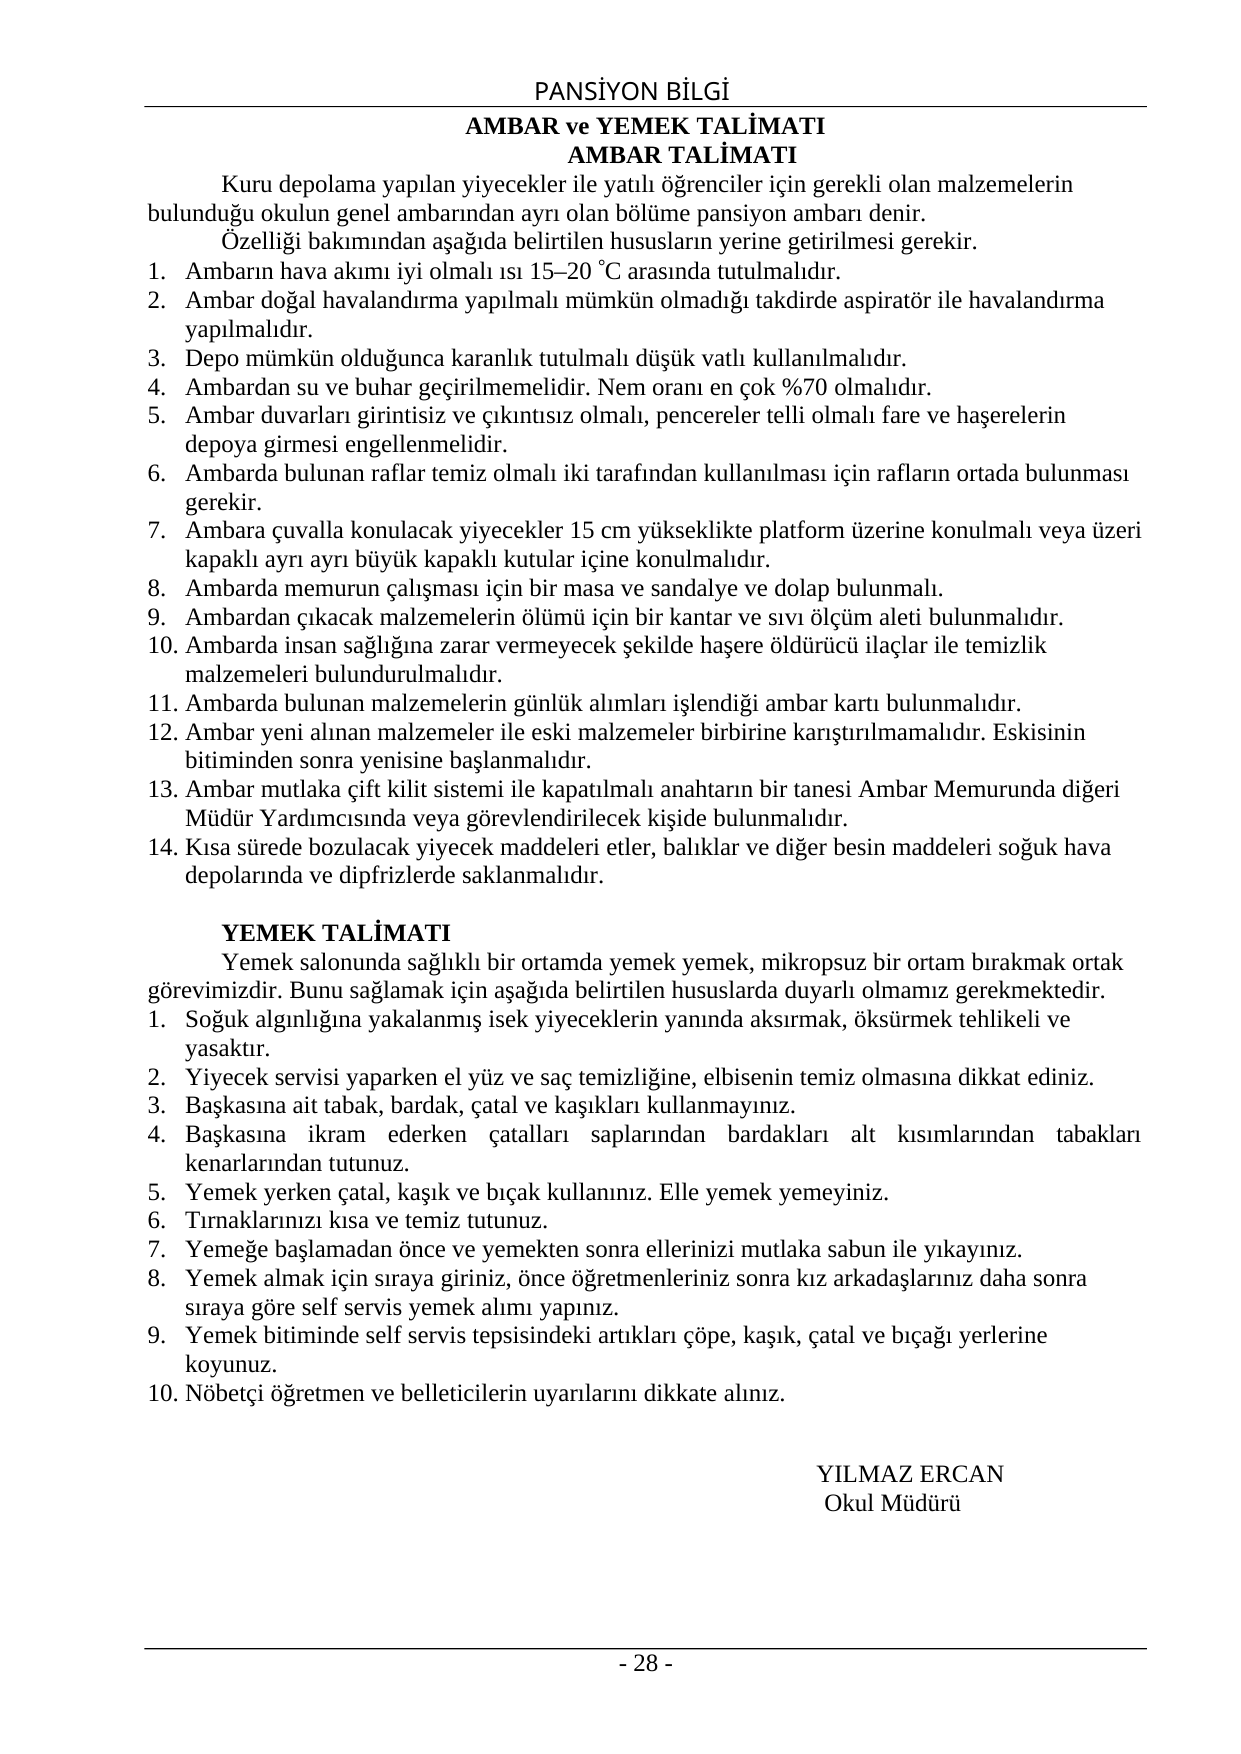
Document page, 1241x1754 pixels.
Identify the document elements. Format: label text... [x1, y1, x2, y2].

list Başkasına ikram ederken çatalları saplarından bardakları alt kısımlarından tabakları kenarlarından tutunuz. [147, 1119, 1144, 1177]
subtitle YEMEK TALİMATI [221, 918, 1155, 947]
text YILMAZ ERCAN [147, 1459, 1101, 1488]
list Depo mümkün olduğunca karanlık tutulmalı düşük vatlı kullanılmalıdır. [147, 343, 1155, 372]
list Yemeğe başlamadan önce ve yemekten sonra ellerinizi mutlaka sabun ile yıkayınız. [147, 1234, 1155, 1263]
list Yiyecek servisi yaparken el yüz ve saç temizliğine, elbisenin temiz olmasına dikkat ediniz. [147, 1062, 1155, 1090]
list Kısa sürede bozulacak yiyecek maddeleri etler, balıklar ve diğer besin maddeleri soğuk hava depolarında ve dipfrizlerde saklanmalıdır. [147, 832, 1144, 889]
list Ambarda bulunan raflar temiz olmalı iki tarafından kullanılması için rafların ortada bulunması gerekir. [147, 458, 1144, 516]
text Özelliği bakımından aşağıda belirtilen hususların yerine getirilmesi gerekir. [221, 226, 1155, 255]
list Yemek yerken çatal, kaşık ve bıçak kullanınız. Elle yemek yemeyiniz. [147, 1177, 1155, 1205]
list Yemek bitiminde self servis tepsisindeki artıkları çöpe, kaşık, çatal ve bıçağı yerlerine koyunuz. [147, 1320, 1144, 1378]
list Ambar doğal havalandırma yapılmalı mümkün olmadığı takdirde aspiratör ile havalandırma yapılmalıdır. [147, 286, 1144, 343]
text Okul Müdürü [811, 1488, 961, 1517]
list Ambarın hava akımı iyi olmalı ısı 15–20 C arasında tutulmalıdır. [147, 255, 1155, 286]
list Ambarda memurun çalışması için bir masa ve sandalye ve dolap bulunmalı. [147, 573, 1155, 602]
list Ambardan su ve buhar geçirilmemelidir. Nem oranı en çok %70 olmalıdır. [147, 372, 1155, 401]
list Ambardan çıkacak malzemelerin ölümü için bir kantar ve sıvı ölçüm aleti bulunmalıdır. [147, 602, 1155, 631]
list Ambar duvarları girintisiz ve çıkıntısız olmalı, pencereler telli olmalı fare ve haşerelerin depoya girmesi engellenmelidir. [147, 401, 1144, 458]
list Başkasına ait tabak, bardak, çatal ve kaşıkları kullanmayınız. [147, 1090, 1155, 1119]
list Ambara çuvalla konulacak yiyecekler 15 cm yükseklikte platform üzerine konulmalı veya üzeri kapaklı ayrı ayrı büyük kapaklı kutular içine konulmalıdır. [147, 516, 1144, 573]
list Ambar mutlaka çift kilit sistemi ile kapatılmalı anahtarın bir tanesi Ambar Memurunda diğeri Müdür Yardımcısında veya görevlendirilecek kişide bulunmalıdır. [147, 774, 1144, 832]
list Ambarda bulunan malzemelerin günlük alımları işlendiği ambar kartı bulunmalıdır. [147, 688, 1155, 717]
text Yemek salonunda sağlıklı bir ortamda yemek yemek, mikropsuz bir ortam bırakmak ortak görevimizdir. Bunu sağlamak için aşağıda belirtilen hususlarda duyarlı olmamız gerekmektedir. [147, 947, 1155, 1004]
list Yemek almak için sıraya giriniz, önce öğretmenleriniz sonra kız arkadaşlarınız daha sonra sıraya göre self servis yemek alımı yapınız. [147, 1263, 1144, 1320]
list Soğuk algınlığına yakalanmış isek yiyeceklerin yanında aksırmak, öksürmek tehlikeli ve yasaktır. [147, 1004, 1144, 1062]
list Tırnaklarınızı kısa ve temiz tutunuz. [147, 1205, 1155, 1234]
list Nöbetçi öğretmen ve belleticilerin uyarılarını dikkate alınız. [147, 1378, 1155, 1407]
list Ambarda insan sağlığına zarar vermeyecek şekilde haşere öldürücü ilaçlar ile temizlik malzemeleri bulundurulmalıdır. [147, 631, 1144, 688]
list Ambar yeni alınan malzemeler ile eski malzemeler birbirine karıştırılmamalıdır. Eskisinin bitiminden sonra yenisine başlanmalıdır. [147, 717, 1144, 774]
subtitle AMBAR ve YEMEK TALİMATI AMBAR TALİMATI [465, 111, 827, 169]
text Kuru depolama yapılan yiyecekler ile yatılı öğrenciler için gerekli olan malzemelerin bulunduğu okulun genel ambarından ayrı olan bölüme pansiyon ambarı denir. [147, 169, 1155, 226]
